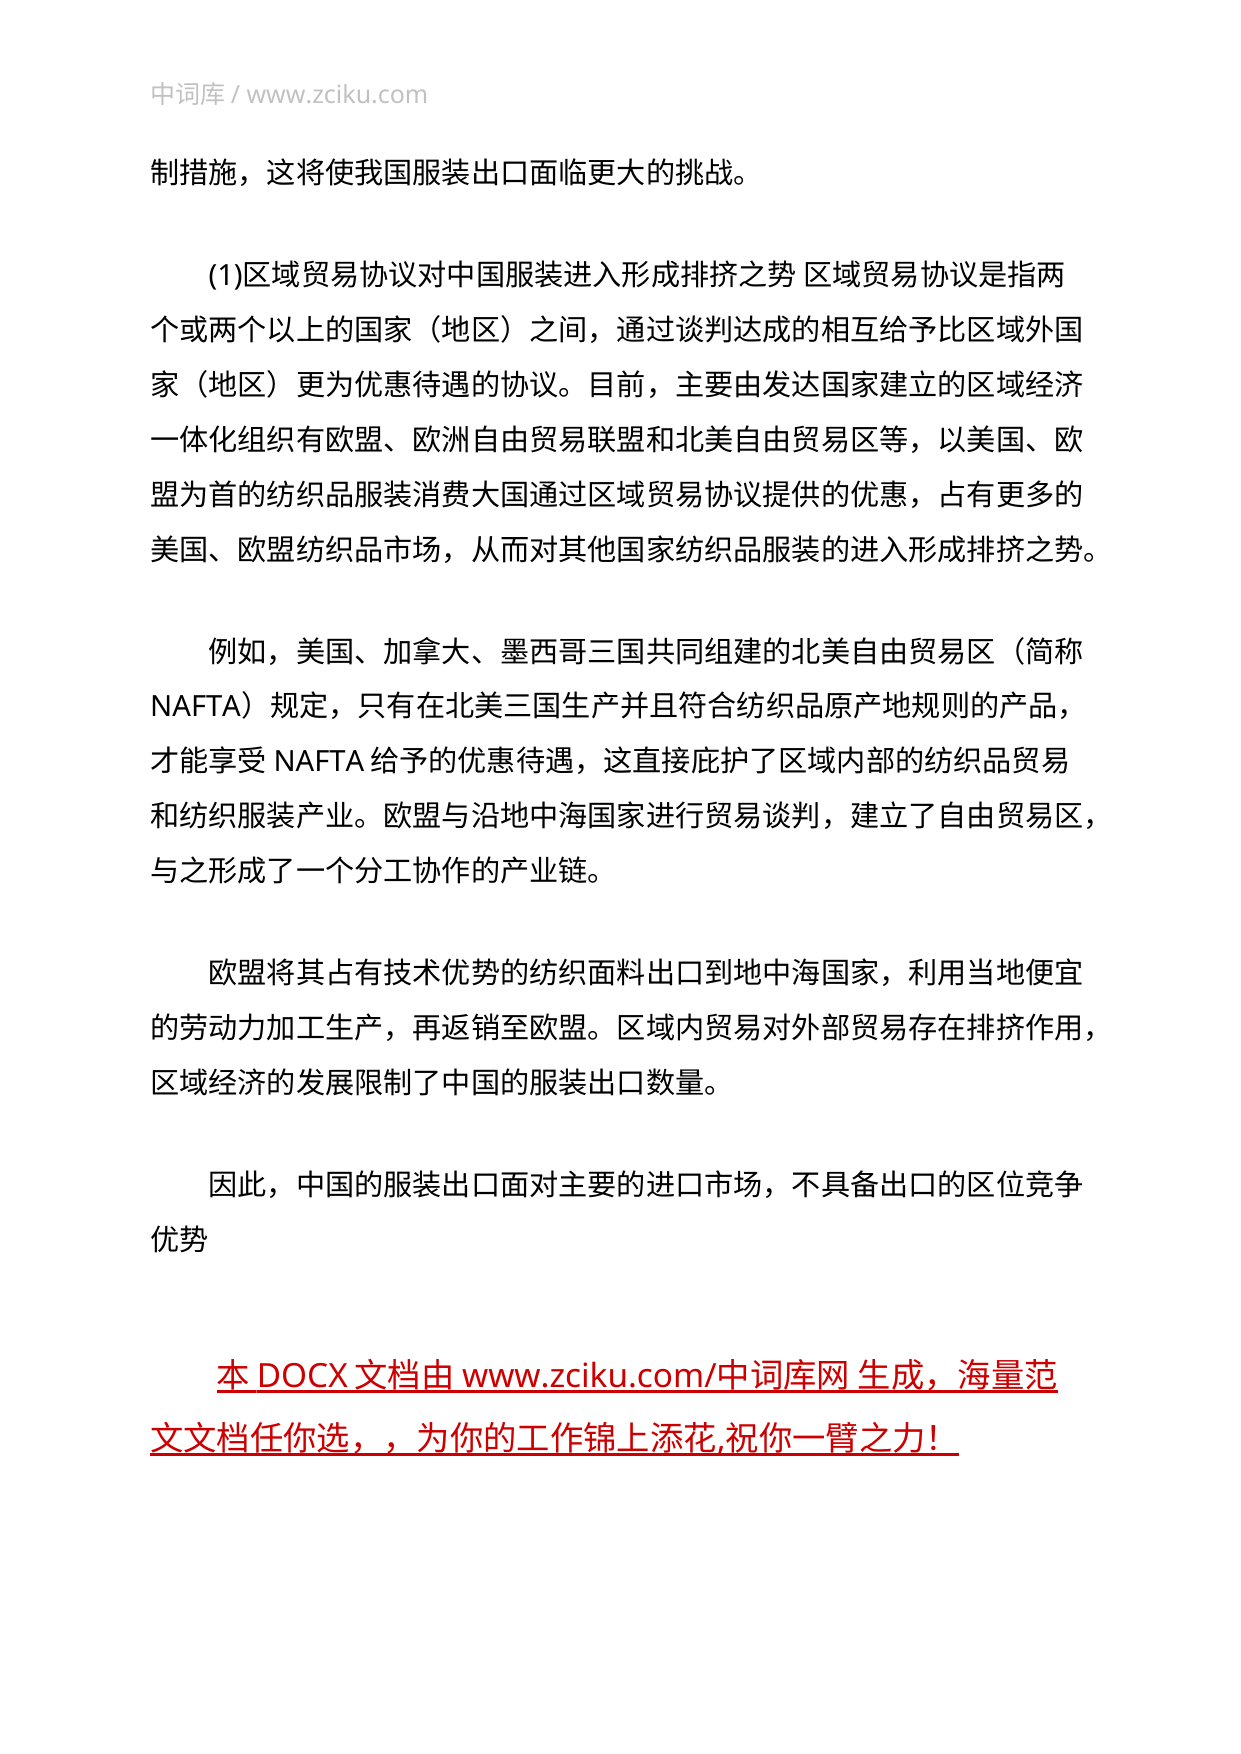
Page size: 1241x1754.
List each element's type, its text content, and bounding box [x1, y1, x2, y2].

text 例如，美国、加拿大、墨西哥三国共同组建的北美自由贸易区（简称NAFTA）规定，只有在北美三国生产并且符合纺织品原产地规则的产品，才能享受 NAFTA给予的优惠待遇，这直接庇护了区域内部的纺织品贸易和纺织服装产业。欧盟与沿地中海国家进行贸易谈判，建立了自由贸易区，与之形成了一个分工协作的产业链。 [150, 628, 1090, 890]
text 本DOCX文档由 www.zciku.com/中词库网 生成，海量范文文档任你选，，为你的工作锦上添花,祝你一臂之力！ [150, 1349, 1090, 1460]
text (1)区域贸易协议对中国服装进入形成排挤之势 区域贸易协议是指两个或两个以上的国家（地区）之间，通过谈判达成的相互给予比区域外国家（地区）更为优惠待遇的协议。目前，主要由发达国家建立的区域经济一体化组织有欧盟、欧洲自由贸易联盟和北美自由贸易区等，以美国、欧盟为首的纺织品服装消费大国通过区域贸易协议提供的优惠，占有更多的美国、欧盟纺织品市场，从而对其他国家纺织品服装的进入形成排挤之势。 [150, 252, 1090, 569]
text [150, 150, 1090, 192]
text 欧盟将其占有技术优势的纺织面料出口到地中海国家，利用当地便宜的劳动力加工生产，再返销至欧盟。区域内贸易对外部贸易存在排挤作用，区域经济的发展限制了中国的服装出口数量。 [150, 950, 1090, 1102]
text 因此，中国的服装出口面对主要的进口市场，不具备出口的区位竞争优势 [150, 1161, 1090, 1258]
